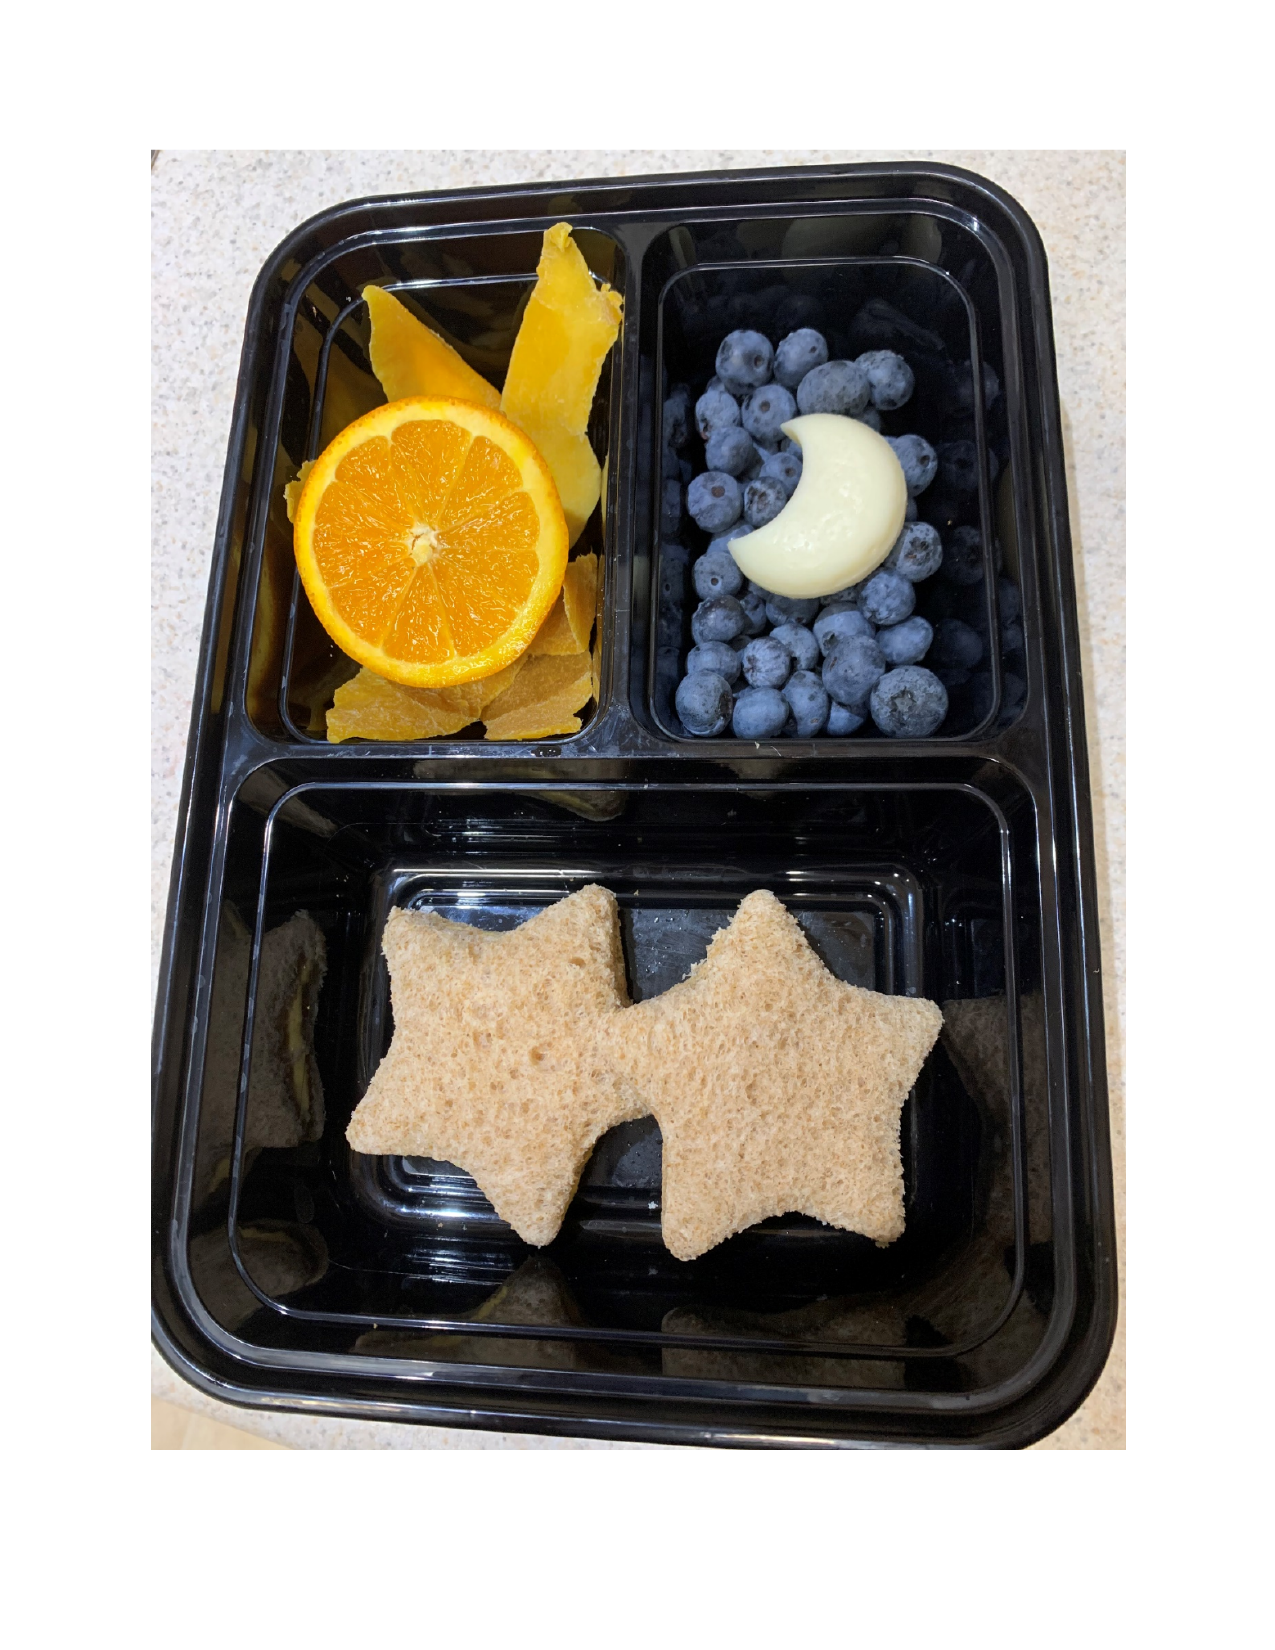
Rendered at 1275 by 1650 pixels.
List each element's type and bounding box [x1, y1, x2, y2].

picture [152, 151, 1126, 1449]
